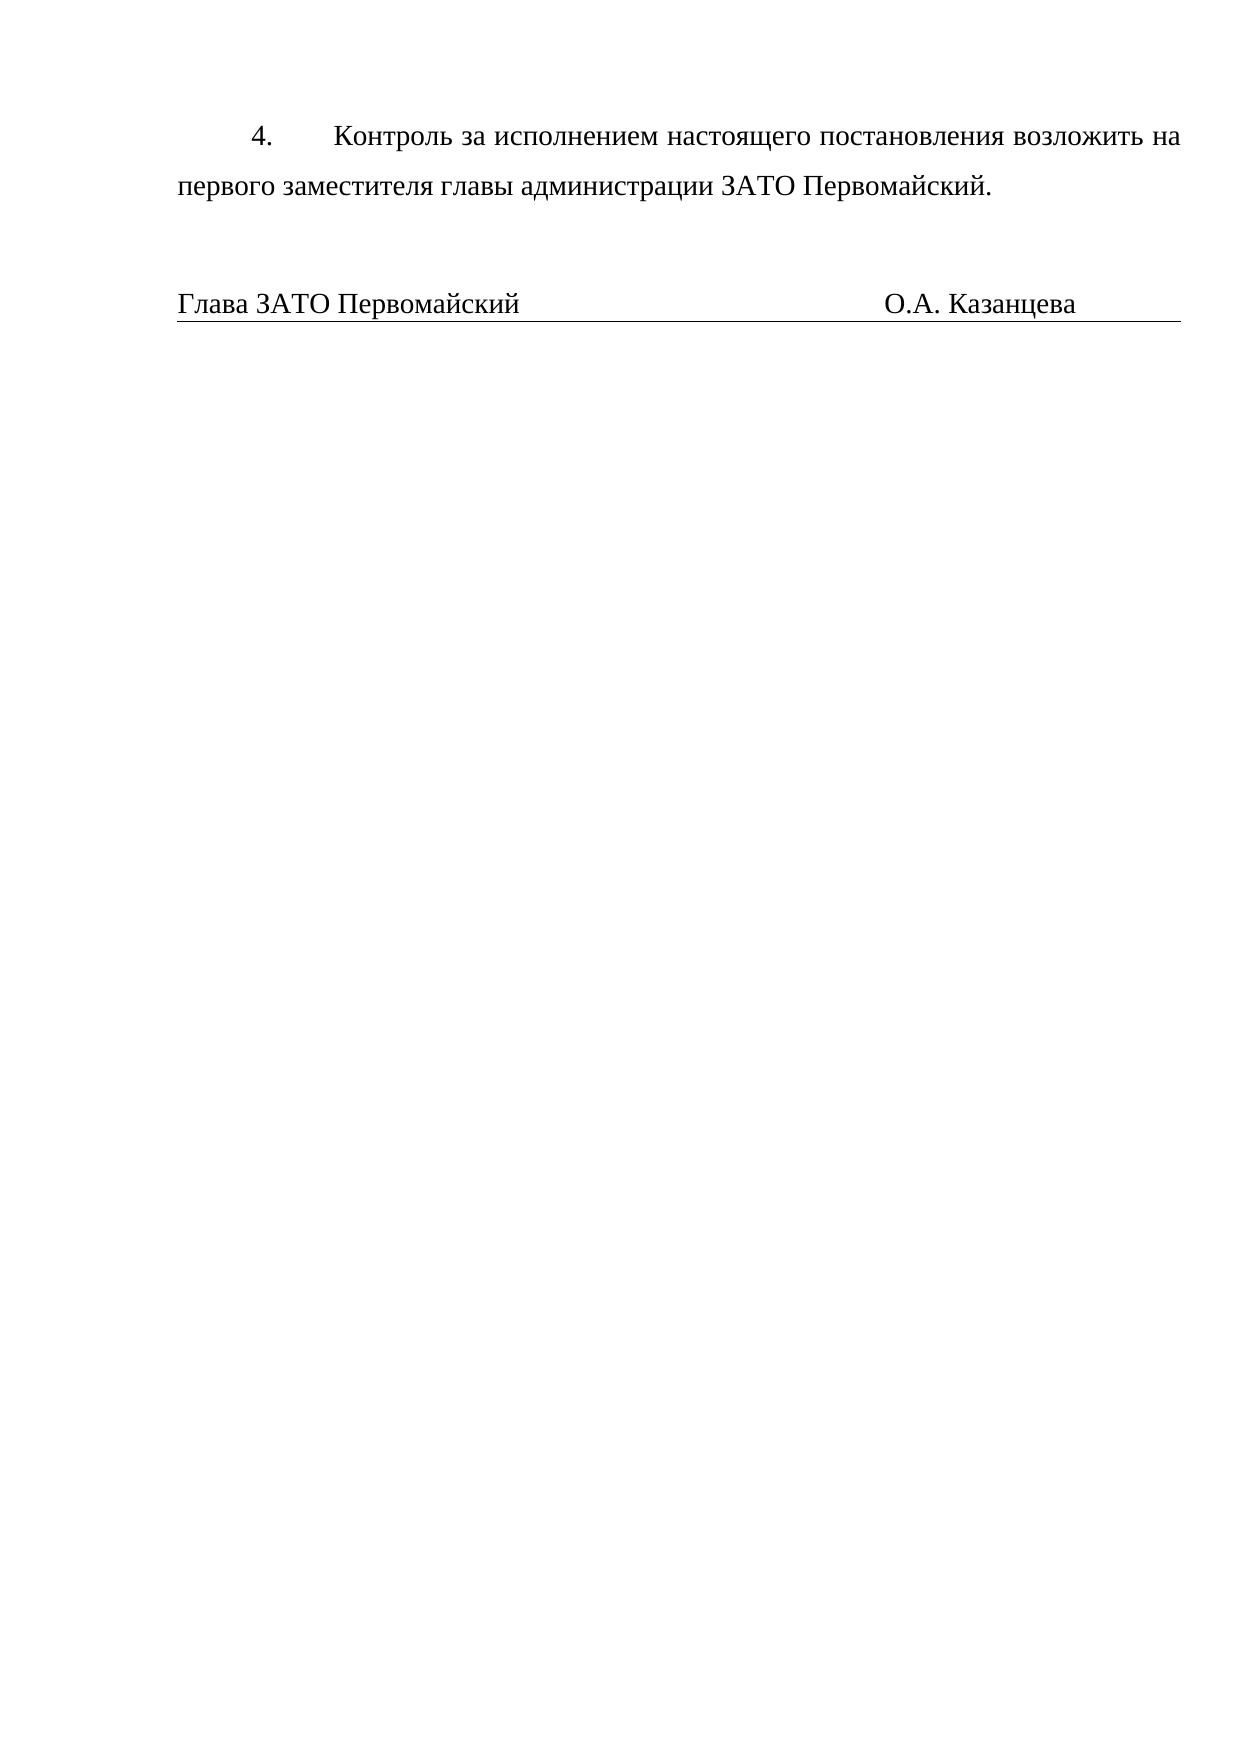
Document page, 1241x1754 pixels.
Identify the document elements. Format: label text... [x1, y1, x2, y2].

list Контроль за исполнением настоящего постановления возложить на первого заместителя главы администрации ЗАТО Первомайский. [177, 118, 1181, 202]
text Глава ЗАТО Первомайский О.А. Казанцева [177, 286, 1181, 321]
